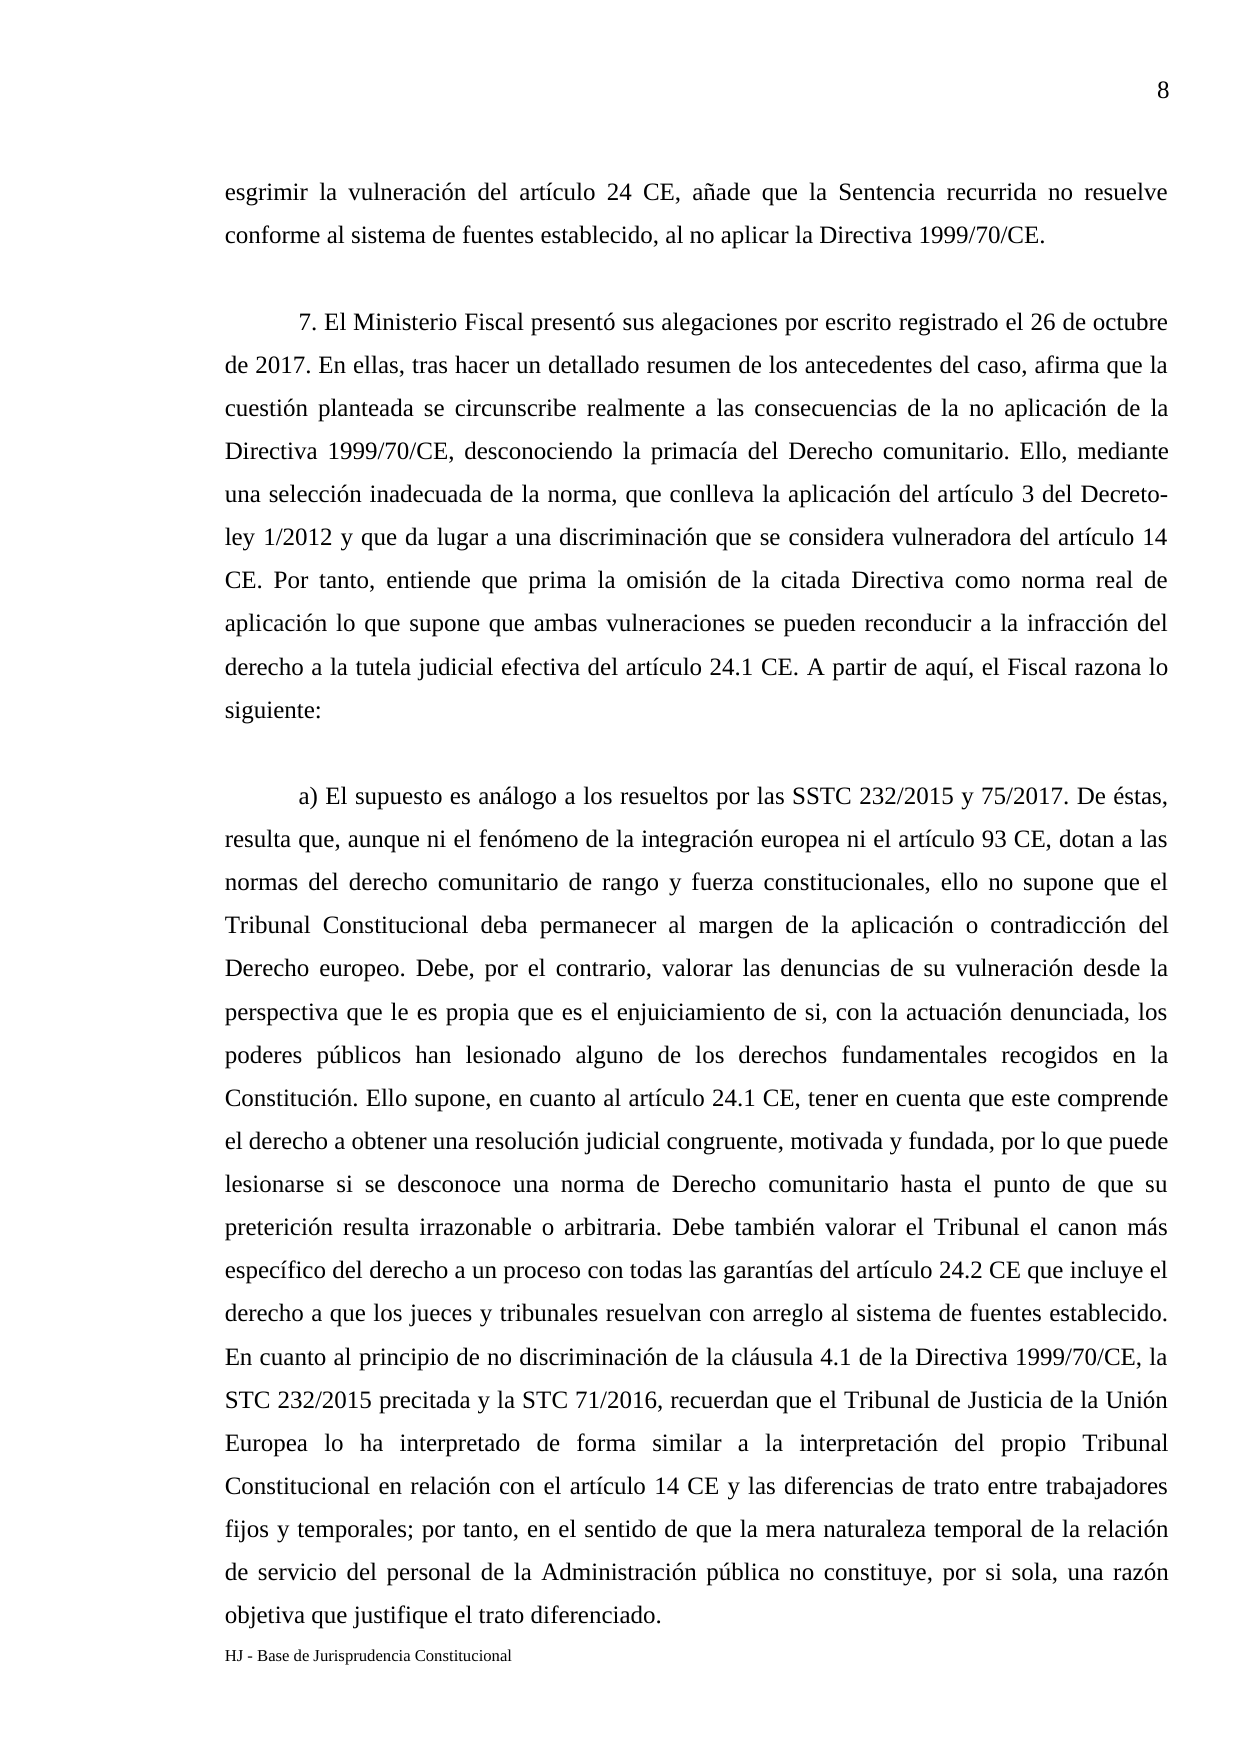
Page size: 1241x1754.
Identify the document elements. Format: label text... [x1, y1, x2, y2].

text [224, 177, 1169, 249]
text a) El supuesto es análogo a los resueltos por las SSTC 232/2015 y 75/2017. De éstas, resulta que, aunque ni el fenómeno de la integración europea ni el artículo 93 CE, dotan a las normas del derecho comunitario de rango y fuerza constitucionales, ello no supone que el Tribunal Constitucional deba permanecer al margen de la aplicación o contradicción del Derecho europeo. Debe, por el contrario, valorar las denuncias de su vulneración desde la perspectiva que le es propia que es el enjuiciamiento de si, con la actuación denunciada, los poderes públicos han lesionado alguno de los derechos fundamentales recogidos en la Constitución. Ello supone, en cuanto al artículo 24.1 CE, tener en cuenta que este comprende el derecho a obtener una resolución judicial congruente, motivada y fundada, por lo que puede lesionarse si se desconoce una norma de Derecho comunitario hasta el punto de que su preterición resulta irrazonable o arbitraria. Debe también valorar el Tribunal el canon más específico del derecho a un proceso con todas las garantías del artículo 24.2 CE que incluye el derecho a que los jueces y tribunales resuelvan con arreglo al sistema de fuentes establecido. En cuanto al principio de no discriminación de la cláusula 4.1 de la Directiva 1999/70/CE, la STC 232/2015 precitada y la STC 71/2016, recuerdan que el Tribunal de Justicia de la Unión Europea lo ha interpretado de forma similar a la interpretación del propio Tribunal Constitucional en relación con el artículo 14 CE y las diferencias de trato entre trabajadores fijos y temporales; por tanto, en el sentido de que la mera naturaleza temporal de la relación de servicio del personal de la Administración pública no constituye, por si sola, una razón objetiva que justifique el trato diferenciado. [224, 781, 1169, 1629]
text 7. El Ministerio Fiscal presentó sus alegaciones por escrito registrado el 26 de octubre de 2017. En ellas, tras hacer un detallado resumen de los antecedentes del caso, afirma que la cuestión planteada se circunscribe realmente a las consecuencias de la no aplicación de la Directiva 1999/70/CE, desconociendo la primacía del Derecho comunitario. Ello, mediante una selección inadecuada de la norma, que conlleva la aplicación del artículo 3 del Decreto-ley 1/2012 y que da lugar a una discriminación que se considera vulneradora del artículo 14 CE. Por tanto, entiende que prima la omisión de la citada Directiva como norma real de aplicación lo que supone que ambas vulneraciones se pueden reconducir a la infracción del derecho a la tutela judicial efectiva del artículo 24.1 CE. A partir de aquí, el Fiscal razona lo siguiente: [224, 307, 1169, 723]
